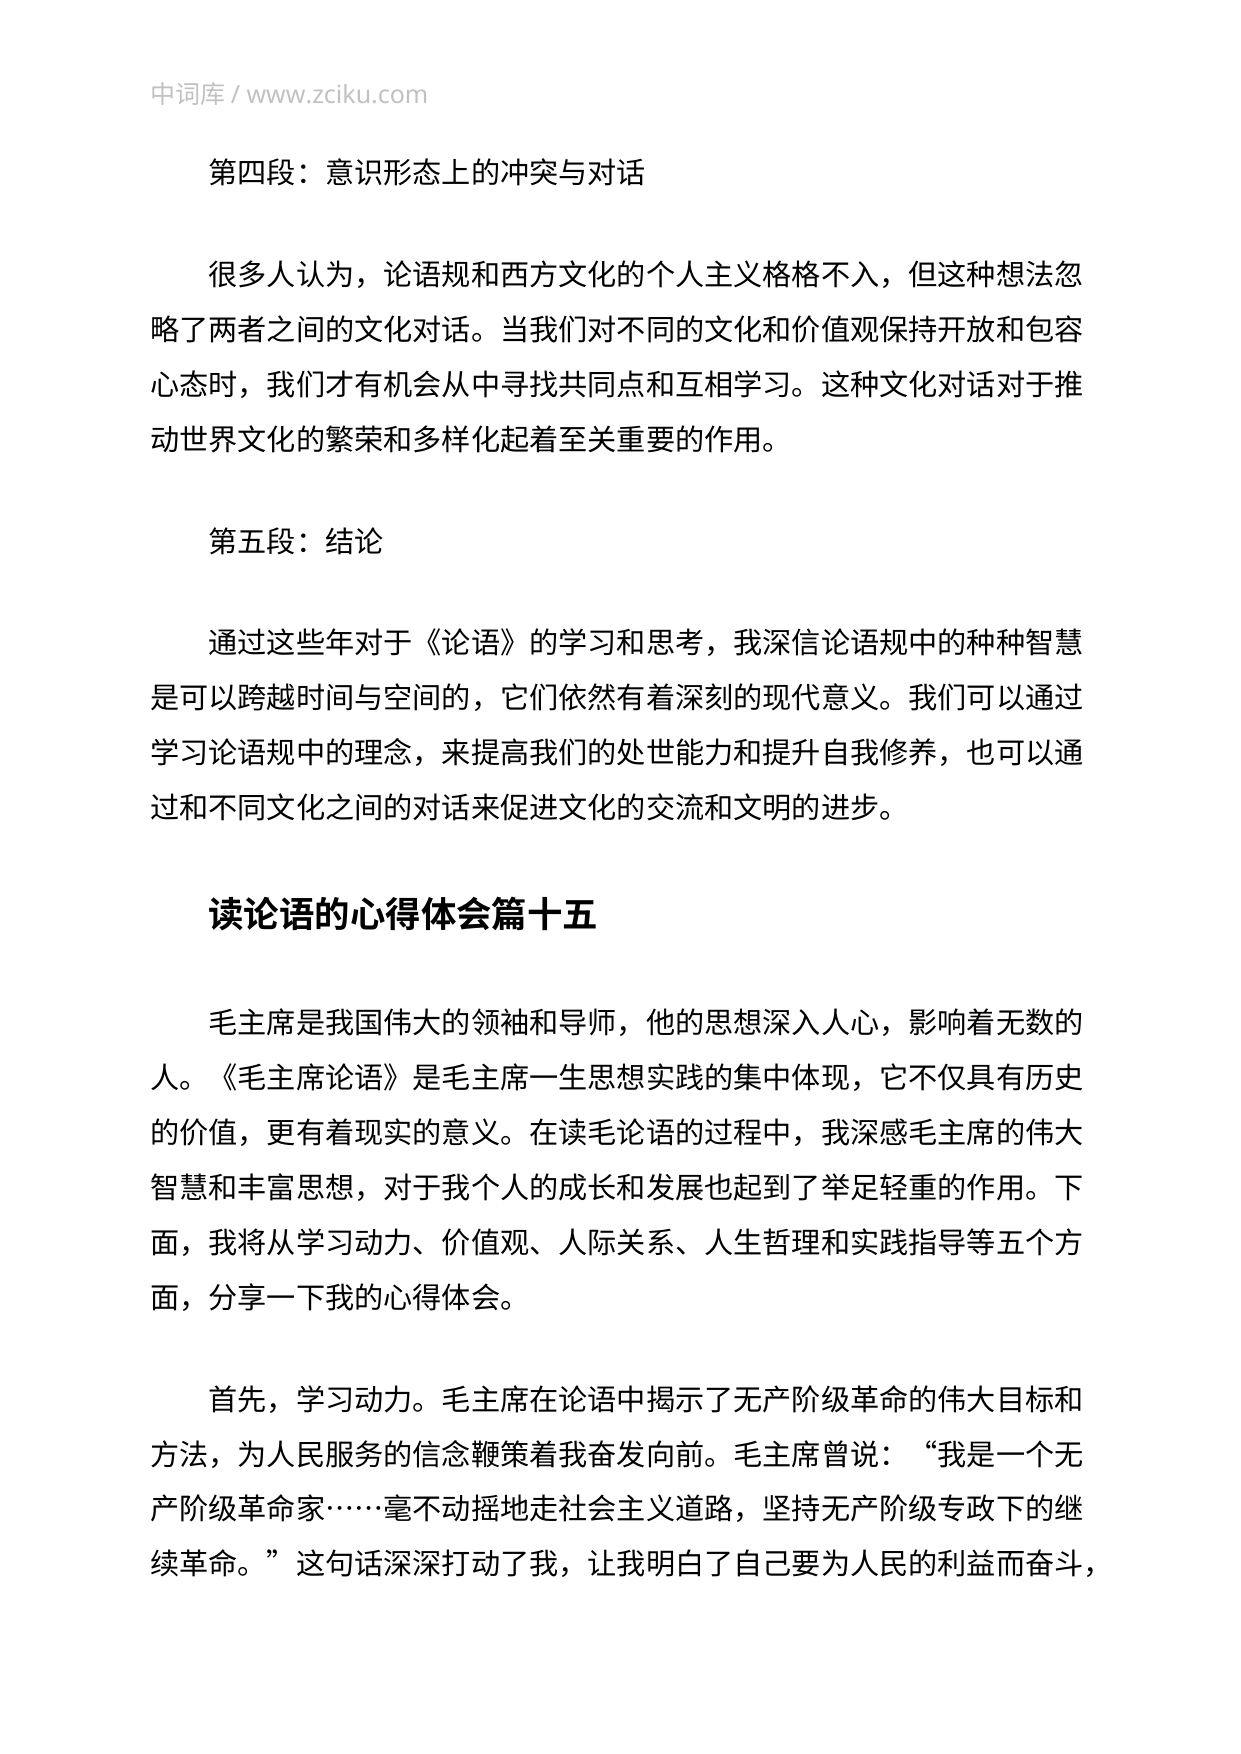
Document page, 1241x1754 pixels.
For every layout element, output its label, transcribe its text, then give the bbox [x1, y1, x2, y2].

text 毛主席是我国伟大的领袖和导师，他的思想深入人心，影响着无数的人。《毛主席论语》是毛主席一生思想实践的集中体现，它不仅具有历史的价值，更有着现实的意义。在读毛论语的过程中，我深感毛主席的伟大智慧和丰富思想，对于我个人的成长和发展也起到了举足轻重的作用。下面，我将从学习动力、价值观、人际关系、人生哲理和实践指导等五个方面，分享一下我的心得体会。 [150, 1000, 1090, 1317]
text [150, 1376, 1090, 1583]
text 第四段：意识形态上的冲突与对话 [150, 150, 1090, 192]
text 第五段：结论 [150, 518, 1090, 561]
text 读论语的心得体会篇十五 [150, 886, 1090, 938]
text 通过这些年对于《论语》的学习和思考，我深信论语规中的种种智慧是可以跨越时间与空间的，它们依然有着深刻的现代意义。我们可以通过学习论语规中的理念，来提高我们的处世能力和提升自我修养，也可以通过和不同文化之间的对话来促进文化的交流和文明的进步。 [150, 620, 1090, 827]
text 很多人认为，论语规和西方文化的个人主义格格不入，但这种想法忽略了两者之间的文化对话。当我们对不同的文化和价值观保持开放和包容心态时，我们才有机会从中寻找共同点和互相学习。这种文化对话对于推动世界文化的繁荣和多样化起着至关重要的作用。 [150, 252, 1090, 459]
